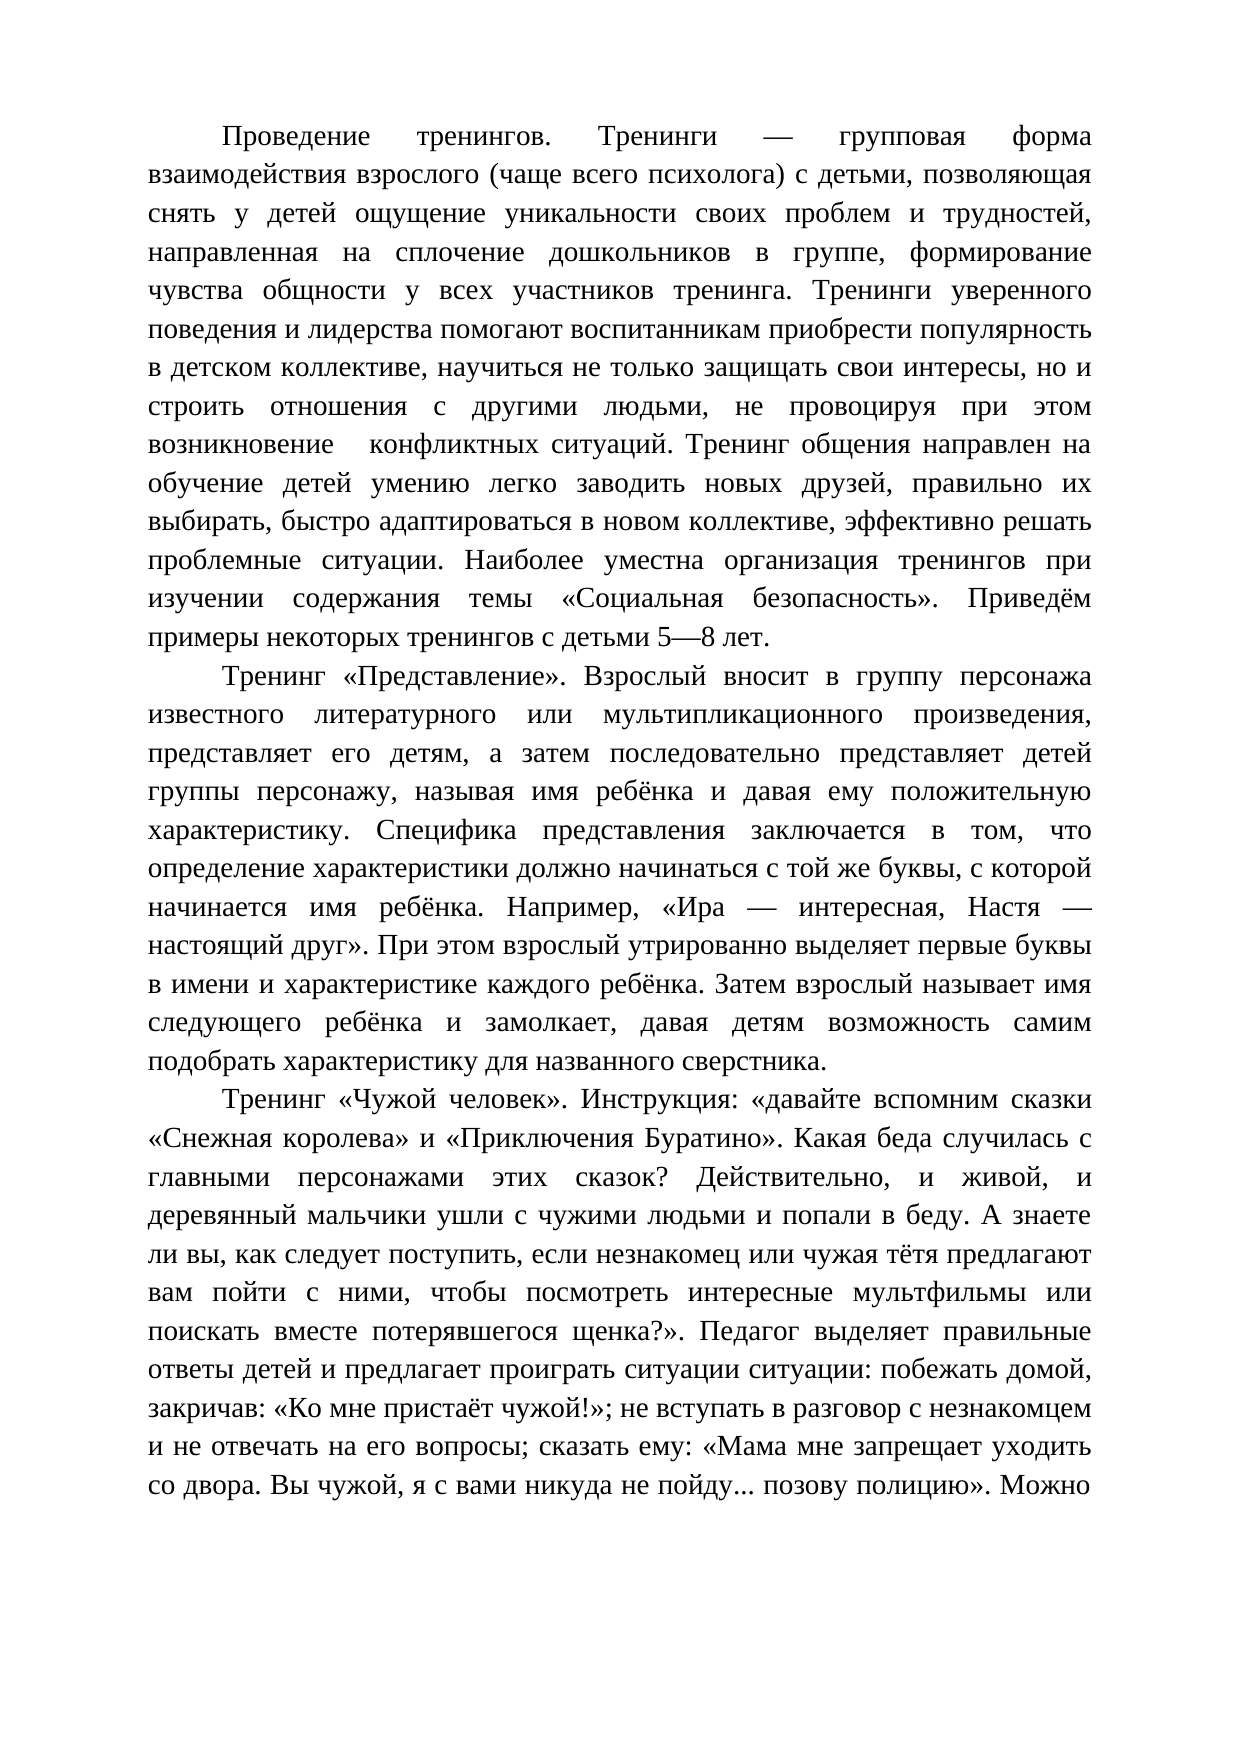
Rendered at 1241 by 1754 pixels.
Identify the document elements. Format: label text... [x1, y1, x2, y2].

text Тренинг «Представление». Взрослый вносит в группу персонажа известного литературного или мультипликационного произведения, представляет его детям, а затем последовательно представляет детей группы персонажу, называя имя ребёнка и давая ему положительную характеристику. Специфика представления заключается в том, что определение характеристики должно начинаться с той же буквы, с которой начинается имя ребёнка. Например, «Ира — интересная, Настя — настоящий друг». При этом взрослый утрированно выделяет первые буквы в имени и характеристике каждого ребёнка. Затем взрослый называет имя следующего ребёнка и замолкает, давая детям возможность самим подобрать характеристику для названного сверстника. [148, 658, 1093, 1077]
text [148, 1082, 1093, 1501]
text Проведение тренингов. Тренинги — групповая форма взаимодействия взрослого (чаще всего психолога) с детьми, позволяющая снять у детей ощущение уникальности своих проблем и трудностей, направленная на сплочение дошкольников в группе, формирование чувства общности у всех участников тренинга. Тренинги уверенного поведения и лидерства помогают воспитанникам приобрести популярность в детском коллективе, научиться не только защищать свои интересы, но и строить отношения с другими людьми, не провоцируя при этом возникновение конфликтных ситуаций. Тренинг общения направлен на обучение детей умению легко заводить новых друзей, правильно их выбирать, быстро адаптироваться в новом коллективе, эффективно решать проблемные ситуации. Наиболее уместна организация тренингов при изучении содержания темы «Социальная безопасность». Приведём примеры некоторых тренингов с детьми 5—8 лет. [148, 118, 1093, 653]
